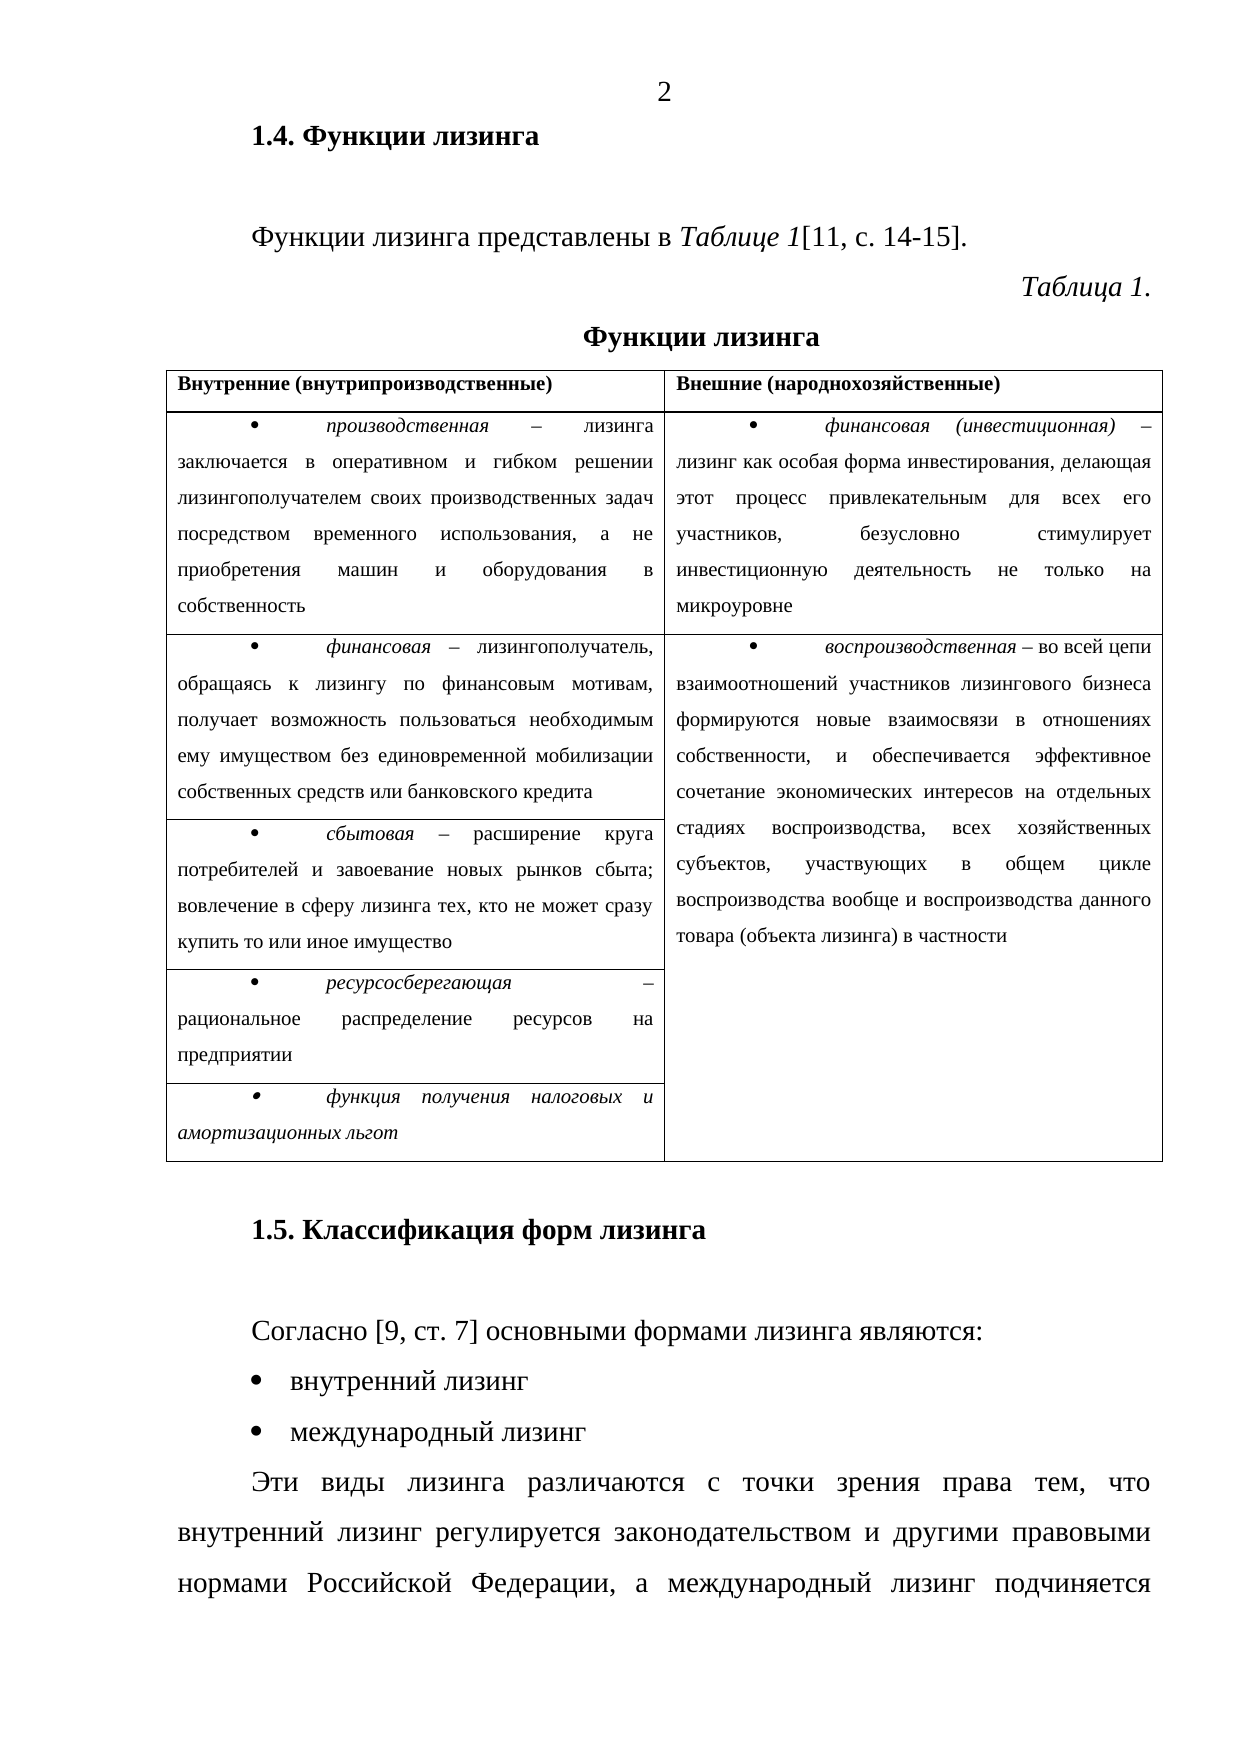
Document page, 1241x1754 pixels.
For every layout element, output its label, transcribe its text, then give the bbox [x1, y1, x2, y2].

table_cell финансовая – лизингополучатель, обращаясь к лизингу по финансовым мотивам, получает возможность пользоваться необходимым ему имуществом без единовременной мобилизации собственных средств или банковского кредита [167, 635, 664, 819]
list международный лизинг [177, 1414, 1152, 1447]
list внутренний лизинг [177, 1363, 1152, 1397]
table_cell воспроизводственная – во всей цепи взаимоотношений участников лизингового бизнеса формируются новые взаимосвязи в отношениях собственности, и обеспечивается эффективное сочетание экономических интересов на отдельных стадиях воспроизводства, всех хозяйственных субъектов, участвующих в общем цикле воспроизводства вообще и воспроизводства данного товара (объекта лизинга) в частности [665, 635, 1162, 1161]
text Функции лизинга представлены в Таблице 1[11, с. 14-15]. [177, 219, 1152, 252]
text Функции лизинга [177, 319, 1152, 353]
table_cell сбытовая – расширение круга потребителей и завоевание новых рынков сбыта; вовлечение в сферу лизинга тех, кто не может сразу купить то или иное имущество [167, 820, 664, 969]
text 1.5. Классификация форм лизинга [177, 1212, 1152, 1246]
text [177, 1464, 1152, 1598]
table_cell производственная – лизинга заключается в оперативном и гибком решении лизингополучателем своих производственных задач посредством временного использования, а не приобретения машин и оборудования в собственность [167, 413, 664, 633]
table_cell финансовая (инвестиционная) – лизинг как особая форма инвестирования, делающая этот процесс привлекательным для всех его участников, безусловно стимулирует инвестиционную деятельность не только на микроуровне [665, 413, 1162, 633]
text Таблица 1. [177, 269, 1152, 303]
table_cell функция получения налоговых и амортизационных льгот [167, 1084, 664, 1161]
table_cell ресурсосберегающая – рациональное распределение ресурсов на предприятии [167, 970, 664, 1083]
table_header Внутренние (внутрипроизводственные) [167, 371, 664, 411]
text 1.4. Функции лизинга [177, 118, 1152, 152]
table_header Внешние (народнохозяйственные) [665, 371, 1162, 411]
text Согласно [9, ст. 7] основными формами лизинга являются: [177, 1313, 1152, 1346]
